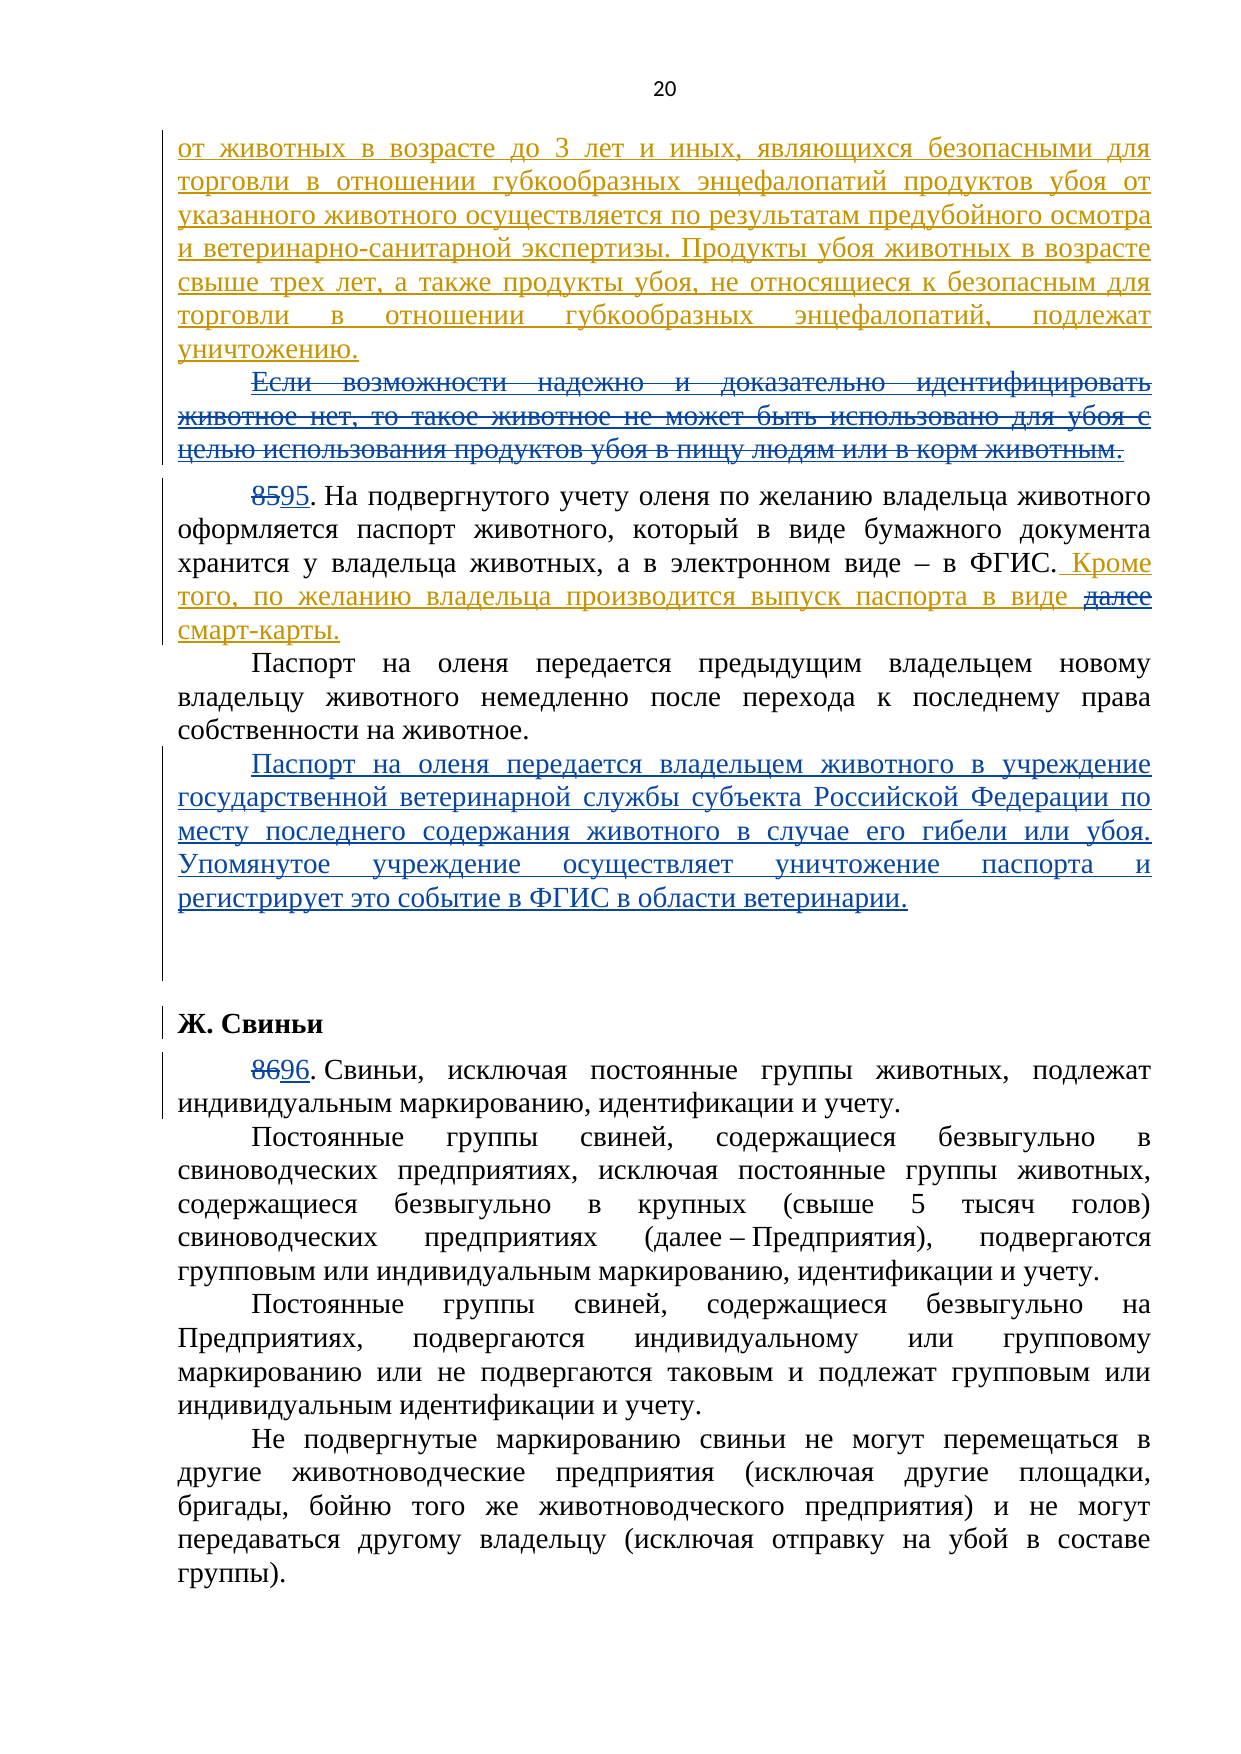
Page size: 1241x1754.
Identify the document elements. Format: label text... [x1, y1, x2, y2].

text . На подвергнутого учету оленя по желанию владельца животного оформляется паспорт животного, который в виде бумажного документа хранится у владельца животных, а в электронном виде – в ФГИС. [177, 608, 1152, 645]
text Постоянные группы свиней, содержащиеся безвыгульно на Предприятиях, подвергаются индивидуальному или групповому маркированию или не подвергаются таковым и подлежат групповым или индивидуальным идентификации и учету. [177, 1287, 1152, 1421]
text Паспорт на оленя передается предыдущим владельцем новому владельцу животного немедленно после перехода к последнему права собственности на животное. [177, 645, 1152, 746]
text . На подвергнутого учету оленя по желанию владельца животного оформляется паспорт животного, который в виде бумажного документа хранится у владельца животных, а в электронном виде – в ФГИС. [177, 478, 1152, 607]
text . Свиньи, исключая постоянные группы животных, подлежат индивидуальным маркированию, идентификации и учету. [177, 1052, 1152, 1119]
text Ж. Свиньи [177, 1006, 1152, 1039]
text Не подвергнутые маркированию свиньи не могут перемещаться в другие животноводческие предприятия (исключая другие площадки, бригады, бойню того же животноводческого предприятия) и не могут передаваться другому владельцу (исключая отправку на убой в составе группы). [177, 1421, 1152, 1588]
text Постоянные группы свиней, содержащиеся безвыгульно в свиноводческих предприятиях, исключая постоянные группы животных, содержащиеся безвыгульно в крупных (свыше 5 тысяч голов) свиноводческих предприятиях (далее – Предприятия), подвергаются групповым или индивидуальным маркированию, идентификации и учету. [177, 1119, 1152, 1287]
